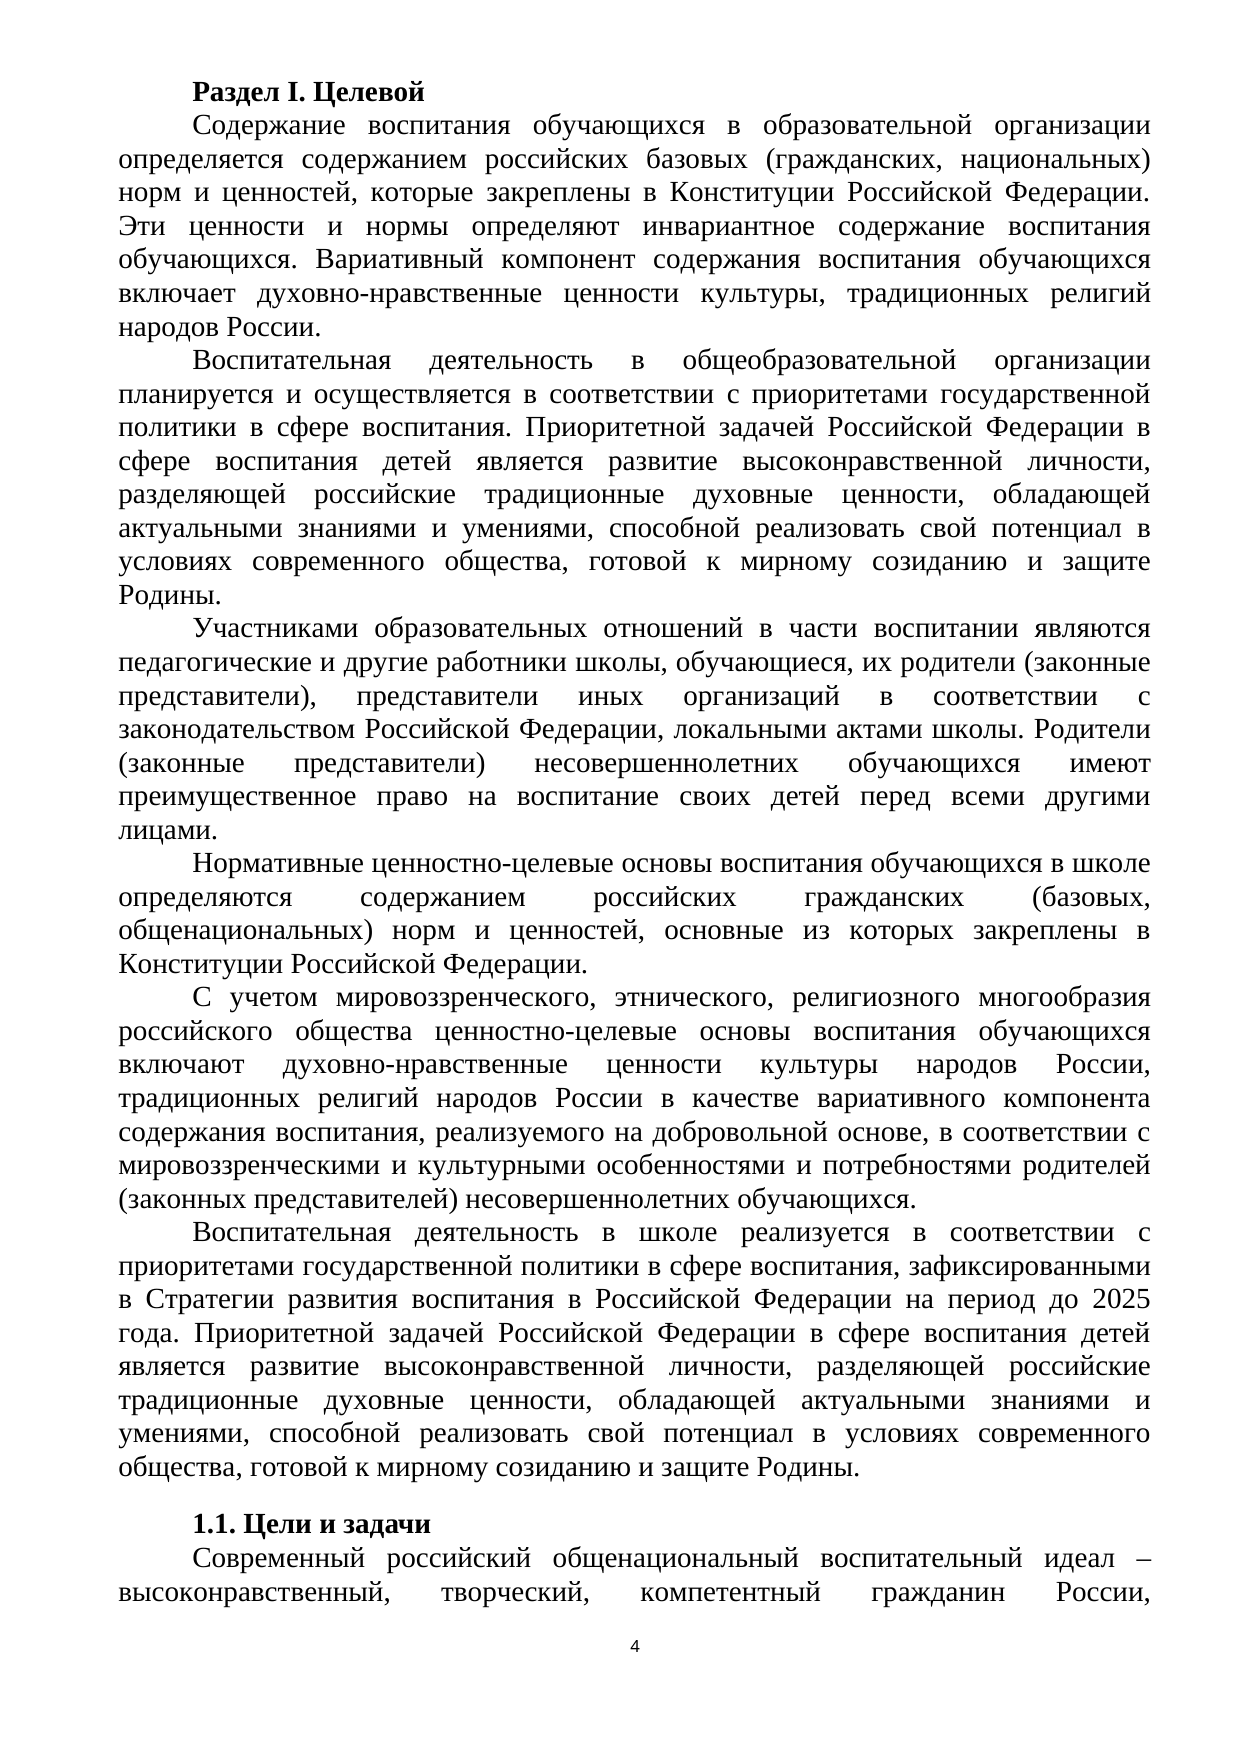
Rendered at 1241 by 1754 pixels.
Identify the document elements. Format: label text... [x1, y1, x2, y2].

text Воспитательная деятельность в школе реализуется в соответствии с приоритетами государственной политики в сфере воспитания, зафиксированными в Стратегии развития воспитания в Российской Федерации на период до 2025 года. Приоритетной задачей Российской Федерации в сфере воспитания детей является развитие высоконравственной личности, разделяющей российские традиционные духовные ценности, обладающей актуальными знаниями и умениями, способной реализовать свой потенциал в условиях современного общества, готовой к мирному созиданию и защите Родины. [118, 1214, 1152, 1483]
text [118, 1540, 1152, 1607]
text Воспитательная деятельность в общеобразовательной организации планируется и осуществляется в соответствии с приоритетами государственной политики в сфере воспитания. Приоритетной задачей Российской Федерации в сфере воспитания детей является развитие высоконравственной личности, разделяющей российские традиционные духовные ценности, обладающей актуальными знаниями и умениями, способной реализовать свой потенциал в условиях современного общества, готовой к мирному созиданию и защите Родины. [118, 342, 1152, 611]
text Содержание воспитания обучающихся в образовательной организации определяется содержанием российских базовых (гражданских, национальных) норм и ценностей, которые закреплены в Конституции Российской Федерации. Эти ценности и нормы определяют инвариантное содержание воспитания обучающихся. Вариативный компонент содержания воспитания обучающихся включает духовно-нравственные ценности культуры, традиционных религий народов России. [118, 107, 1152, 342]
text Нормативные ценностно-целевые основы воспитания обучающихся в школе определяются содержанием российских гражданских (базовых, общенациональных) норм и ценностей, основные из которых закреплены в Конституции Российской Федерации. [118, 845, 1152, 979]
text Раздел I. Целевой [118, 74, 1152, 107]
text Участниками образовательных отношений в части воспитании являются педагогические и другие работники школы, обучающиеся, их родители (законные представители), представители иных организаций в соответствии с законодательством Российской Федерации, локальными актами школы. Родители (законные представители) несовершеннолетних обучающихся имеют преимущественное право на воспитание своих детей перед всеми другими лицами. [118, 611, 1152, 845]
text 1.1. Цели и задачи [118, 1507, 1152, 1540]
text С учетом мировоззренческого, этнического, религиозного многообразия российского общества ценностно-целевые основы воспитания обучающихся включают духовно-нравственные ценности культуры народов России, традиционных религий народов России в качестве вариативного компонента содержания воспитания, реализуемого на добровольной основе, в соответствии с мировоззренческими и культурными особенностями и потребностями родителей (законных представителей) несовершеннолетних обучающихся. [118, 979, 1152, 1214]
